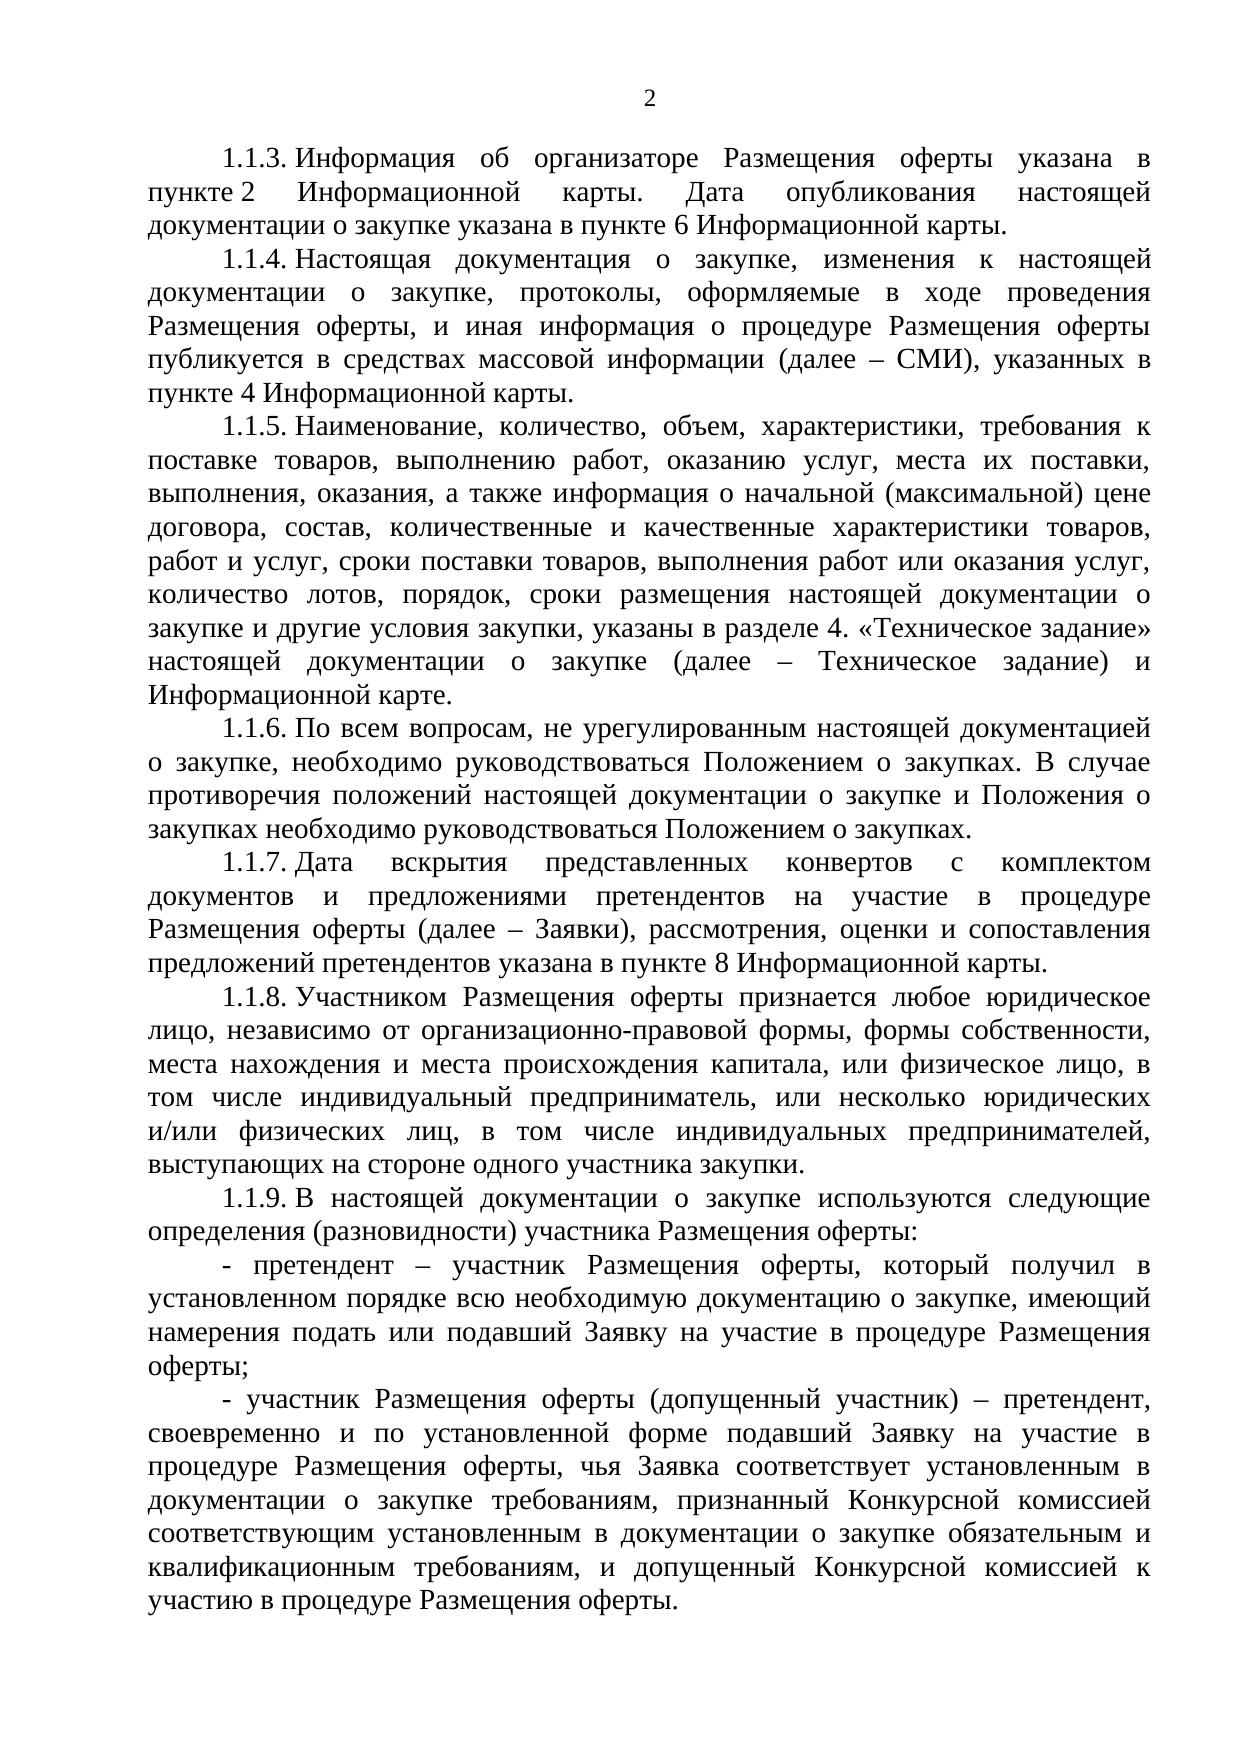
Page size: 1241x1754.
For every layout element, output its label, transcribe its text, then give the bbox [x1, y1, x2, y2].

list Участником Размещения оферты признается любое юридическое лицо, независимо от организационно-правовой формы, формы собственности, места нахождения и места происхождения капитала, или физическое лицо, в том числе индивидуальный предприниматель, или несколько юридических и/или физических лиц, в том числе индивидуальных предпринимателей, выступающих на стороне одного участника закупки. [148, 979, 1152, 1180]
text - претендент – участник Размещения оферты, который получил в установленном порядке всю необходимую документацию о закупке, имеющий намерения подать или подавший Заявку на участие в процедуре Размещения оферты; [148, 1247, 1152, 1381]
list Настоящая документация о закупке, изменения к настоящей документации о закупке, протоколы, оформляемые в ходе проведения Размещения оферты, и иная информация о процедуре Размещения оферты публикуется в средствах массовой информации (далее – СМИ), указанных в пункте 4 Информационной карты. [148, 241, 1152, 408]
list Информация об организаторе Размещения оферты указана в пункте 2 Информационной карты. Дата опубликования настоящей документации о закупке указана в пункте 6 Информационной карты. [148, 140, 1152, 241]
list Наименование, количество, объем, характеристики, требования к поставке товаров, выполнению работ, оказанию услуг, места их поставки, выполнения, оказания, а также информация о начальной (максимальной) цене договора, состав, количественные и качественные характеристики товаров, работ и услуг, сроки поставки товаров, выполнения работ или оказания услуг, количество лотов, порядок, сроки размещения настоящей документации о закупке и другие условия закупки, указаны в разделе 4. «Техническое задание» настоящей документации о закупке (далее – Техническое задание) и Информационной карте. [148, 408, 1152, 710]
list По всем вопросам, не урегулированным настоящей документацией о закупке, необходимо руководствоваться Положением о закупках. В случае противоречия положений настоящей документации о закупке и Положения о закупках необходимо руководствоваться Положением о закупках. [148, 710, 1152, 844]
list В настоящей документации о закупке используются следующие определения (разновидности) участника Размещения оферты: [148, 1180, 1152, 1247]
text - участник Размещения оферты (допущенный участник) – претендент, своевременно и по установленной форме подавший Заявку на участие в процедуре Размещения оферты, чья Заявка соответствует установленным в документации о закупке требованиям, признанный Конкурсной комиссией соответствующим установленным в документации о закупке обязательным и квалификационным требованиям, и допущенный Конкурсной комиссией к участию в процедуре Размещения оферты. [148, 1381, 1152, 1616]
list Дата вскрытия представленных конвертов с комплектом документов и предложениями претендентов на участие в процедуре Размещения оферты (далее – Заявки), рассмотрения, оценки и сопоставления предложений претендентов указана в пункте 8 Информационной карты. [148, 844, 1152, 979]
